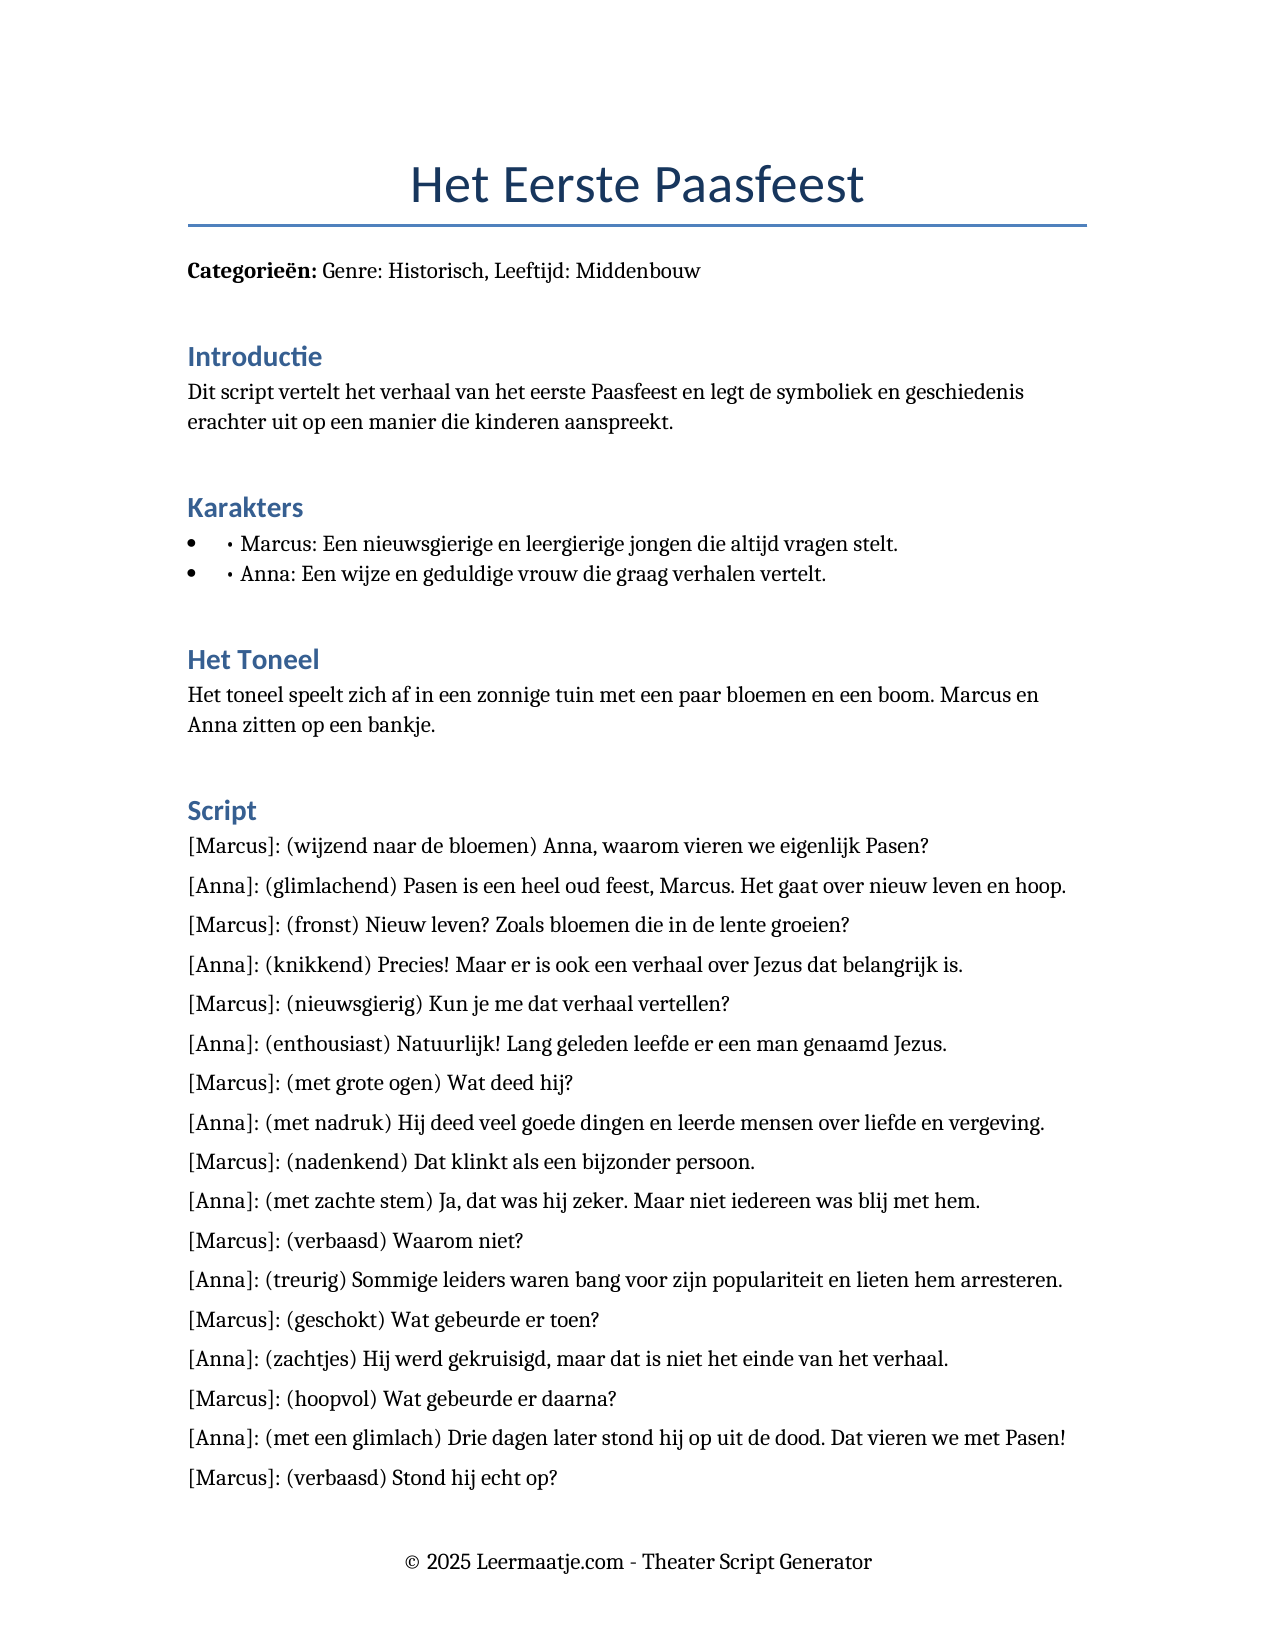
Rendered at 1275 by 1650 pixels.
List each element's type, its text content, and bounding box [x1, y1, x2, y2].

list • Anna: Een wijze en geduldige vrouw die graag verhalen vertelt. [187, 561, 1087, 587]
subtitle Introductie [187, 338, 1087, 374]
subtitle Het Toneel [187, 641, 1087, 676]
title Het Eerste Paasfeest [187, 150, 1087, 227]
list • Marcus: Een nieuwsgierige en leergierige jongen die altijd vragen stelt. [187, 530, 1087, 557]
subtitle Script [187, 792, 1087, 828]
text Het toneel speelt zich af in een zonnige tuin met een paar bloemen en een boom. Marcus en Anna zitten op een bankje. [187, 682, 1087, 738]
subtitle Karakters [187, 489, 1087, 525]
text Categorieën: Genre: Historisch, Leeftijd: Middenbouw [187, 258, 1087, 284]
text Dit script vertelt het verhaal van het eerste Paasfeest en legt de symboliek en geschiedenis erachter uit op een manier die kinderen aanspreekt. [187, 379, 1087, 436]
